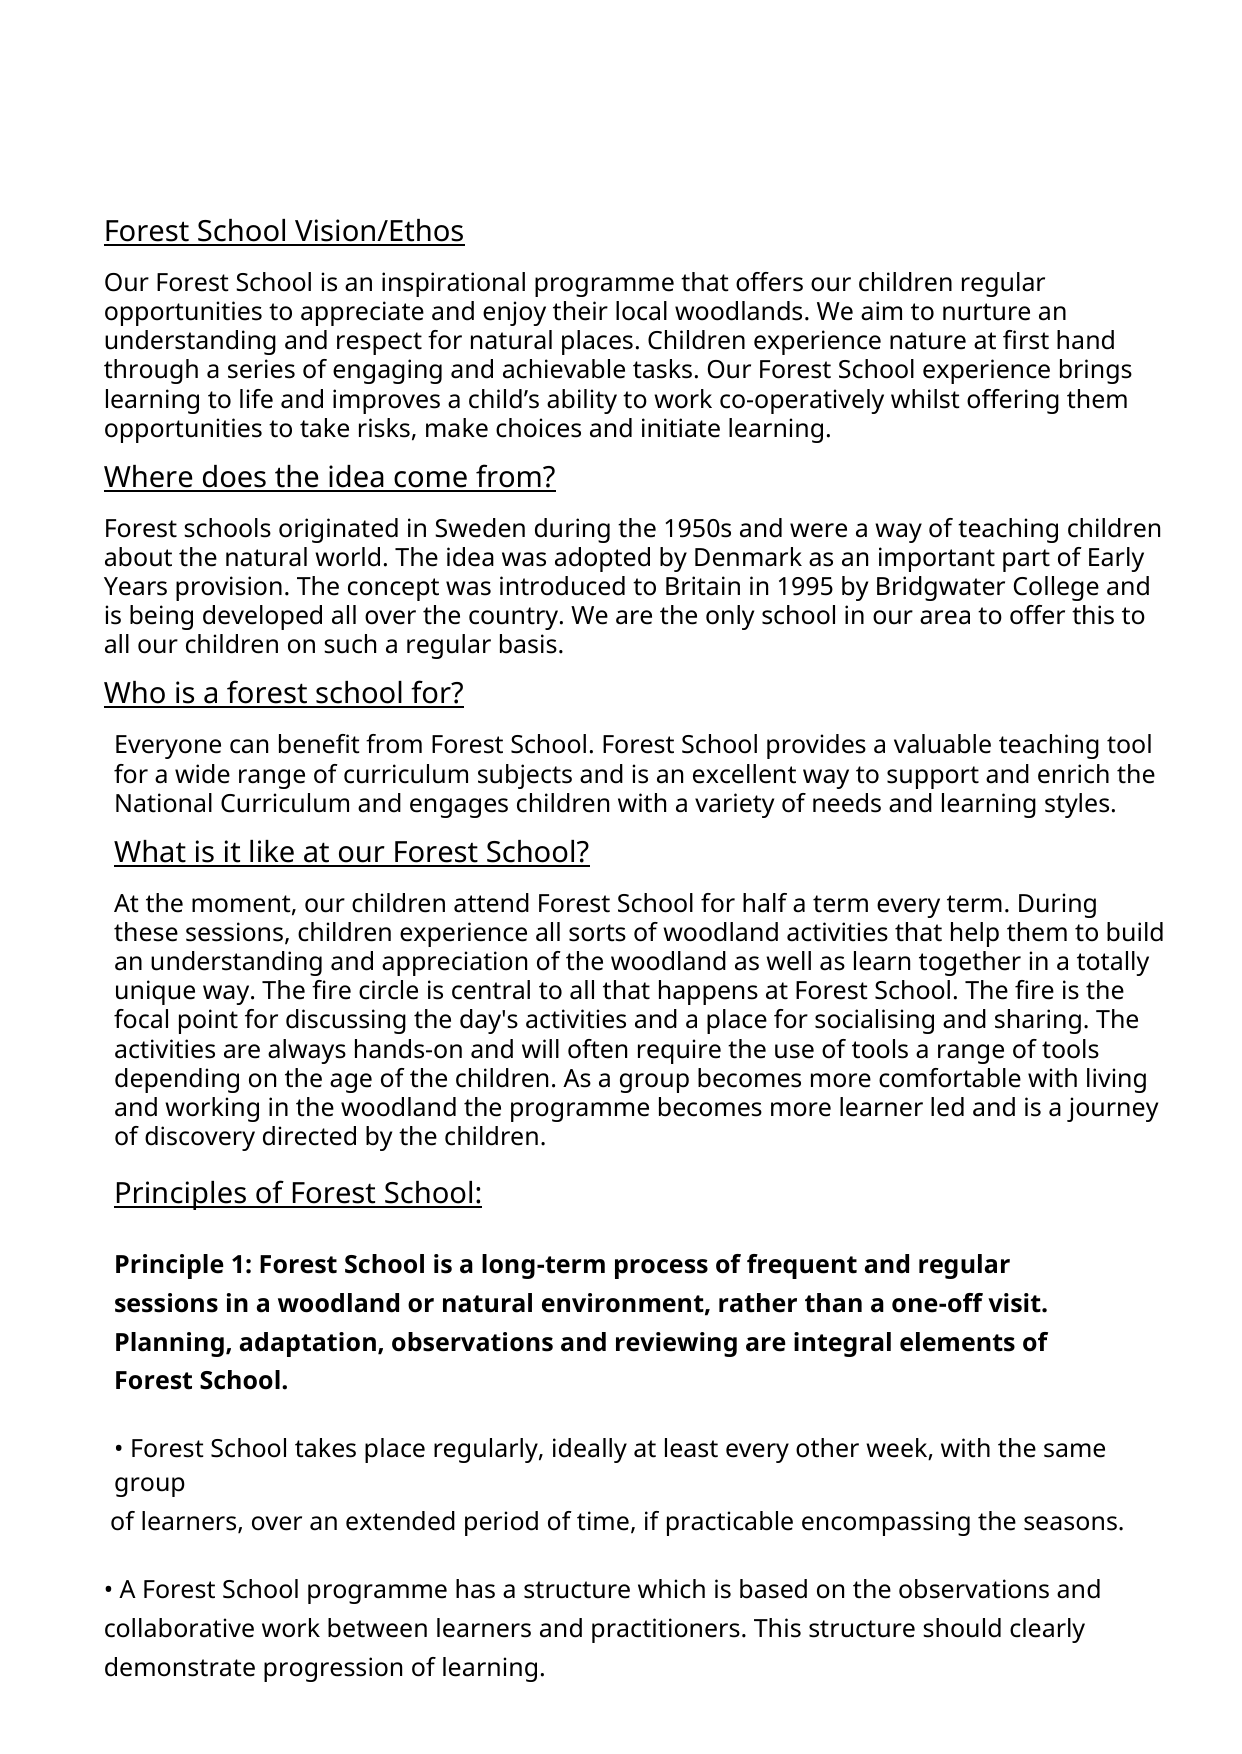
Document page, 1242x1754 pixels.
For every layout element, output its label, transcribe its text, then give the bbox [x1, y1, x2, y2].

text • A Forest School programme has a structure which is based on the observations and collaborative work between learners and practitioners. This structure should clearly demonstrate progression of learning. [103, 1572, 1167, 1684]
text Our Forest School is an inspirational programme that offers our children regular opportunities to appreciate and enjoy their local woodlands. We aim to nurture an understanding and respect for natural places. Children experience nature at first hand through a series of engaging and achievable tasks. Our Forest School experience brings learning to life and improves a child’s ability to work co-operatively whilst offering them opportunities to take risks, make choices and initiate learning. [103, 268, 1167, 443]
text of learners, over an extended period of time, if practicable encompassing the seasons. [103, 1504, 1167, 1538]
text Principles of Forest School: [114, 1172, 1167, 1212]
text Forest schools originated in Sweden during the 1950s and were a way of teaching children about the natural world. The idea was adopted by Denmark as an important part of Early Years provision. The concept was introduced to Britain in 1995 by Bridgwater College and is being developed all over the country. We are the only school in our area to offer this to all our children on such a regular basis. [103, 514, 1167, 660]
text At the moment, our children attend Forest School for half a term every term. During these sessions, children experience all sorts of woodland activities that help them to build an understanding and appreciation of the woodland as well as learn together in a totally unique way. The fire circle is central to all that happens at Forest School. The fire is the focal point for discussing the day's activities and a place for socialising and sharing. The activities are always hands-on and will often require the use of tools a range of tools depending on the age of the children. As a group becomes more comfortable with living and working in the woodland the programme becomes more learner led and is a journey of discovery directed by the children. [114, 889, 1167, 1151]
text What is it like at our Forest School? [114, 839, 1167, 868]
text Everyone can benefit from Forest School. Forest School provides a valuable teaching tool for a wide range of curriculum subjects and is an excellent way to support and enrich the National Curriculum and engages children with a variety of needs and learning styles. [114, 731, 1167, 818]
text Principle 1: Forest School is a long-term process of frequent and regular sessions in a woodland or natural environment, rather than a one-off visit. Planning, adaptation, observations and reviewing are integral elements of Forest School. [114, 1247, 1101, 1397]
text Who is a forest school for? [103, 681, 1167, 710]
text Where does the idea come from? [103, 464, 1167, 493]
text • Forest School takes place regularly, ideally at least every other week, with the same group [114, 1431, 1167, 1499]
text Forest School Vision/Ethos [103, 218, 1167, 247]
